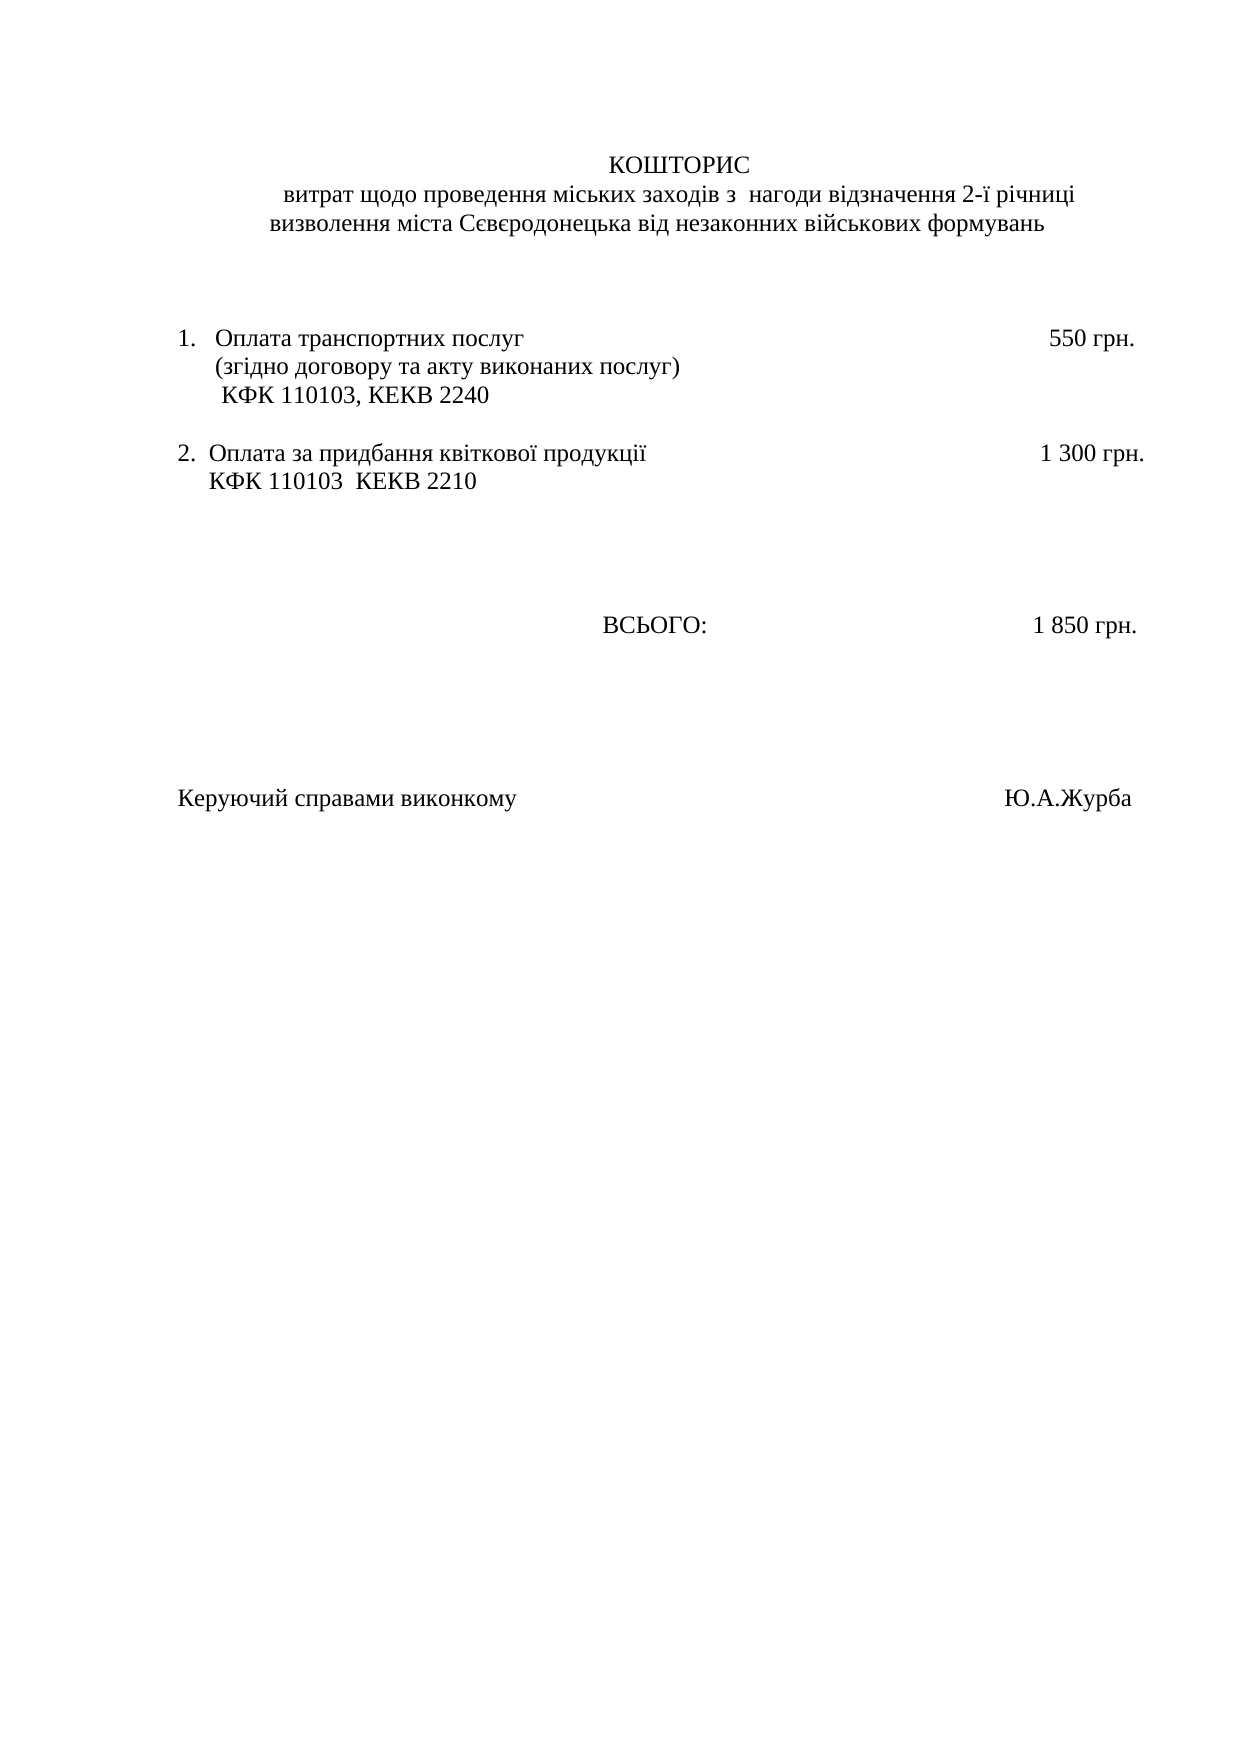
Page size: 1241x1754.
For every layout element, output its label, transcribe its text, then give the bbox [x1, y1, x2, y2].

text КФК 110103 КЕКВ 2210 [177, 466, 1152, 495]
text 2. Оплата за придбання квіткової продукції 1 300 грн. [177, 438, 1152, 466]
text КОШТОРИС [207, 150, 1152, 179]
text 1. Оплата транспортних послуг 550 грн. [177, 323, 1152, 351]
text витрат щодо проведення міських заходів з нагоди відзначення 2-ї річниці визволення міста Сєвєродонецька від незаконних військових формувань [177, 179, 1137, 236]
text (згідно договору та акту виконаних послуг) [177, 351, 1152, 380]
text КФК 110103, КЕКВ 2240 [177, 380, 1152, 409]
text ВСЬОГО: 1 850 грн. [177, 610, 1152, 639]
text Керуючий справами виконкому Ю.А.Журба [177, 783, 1152, 811]
